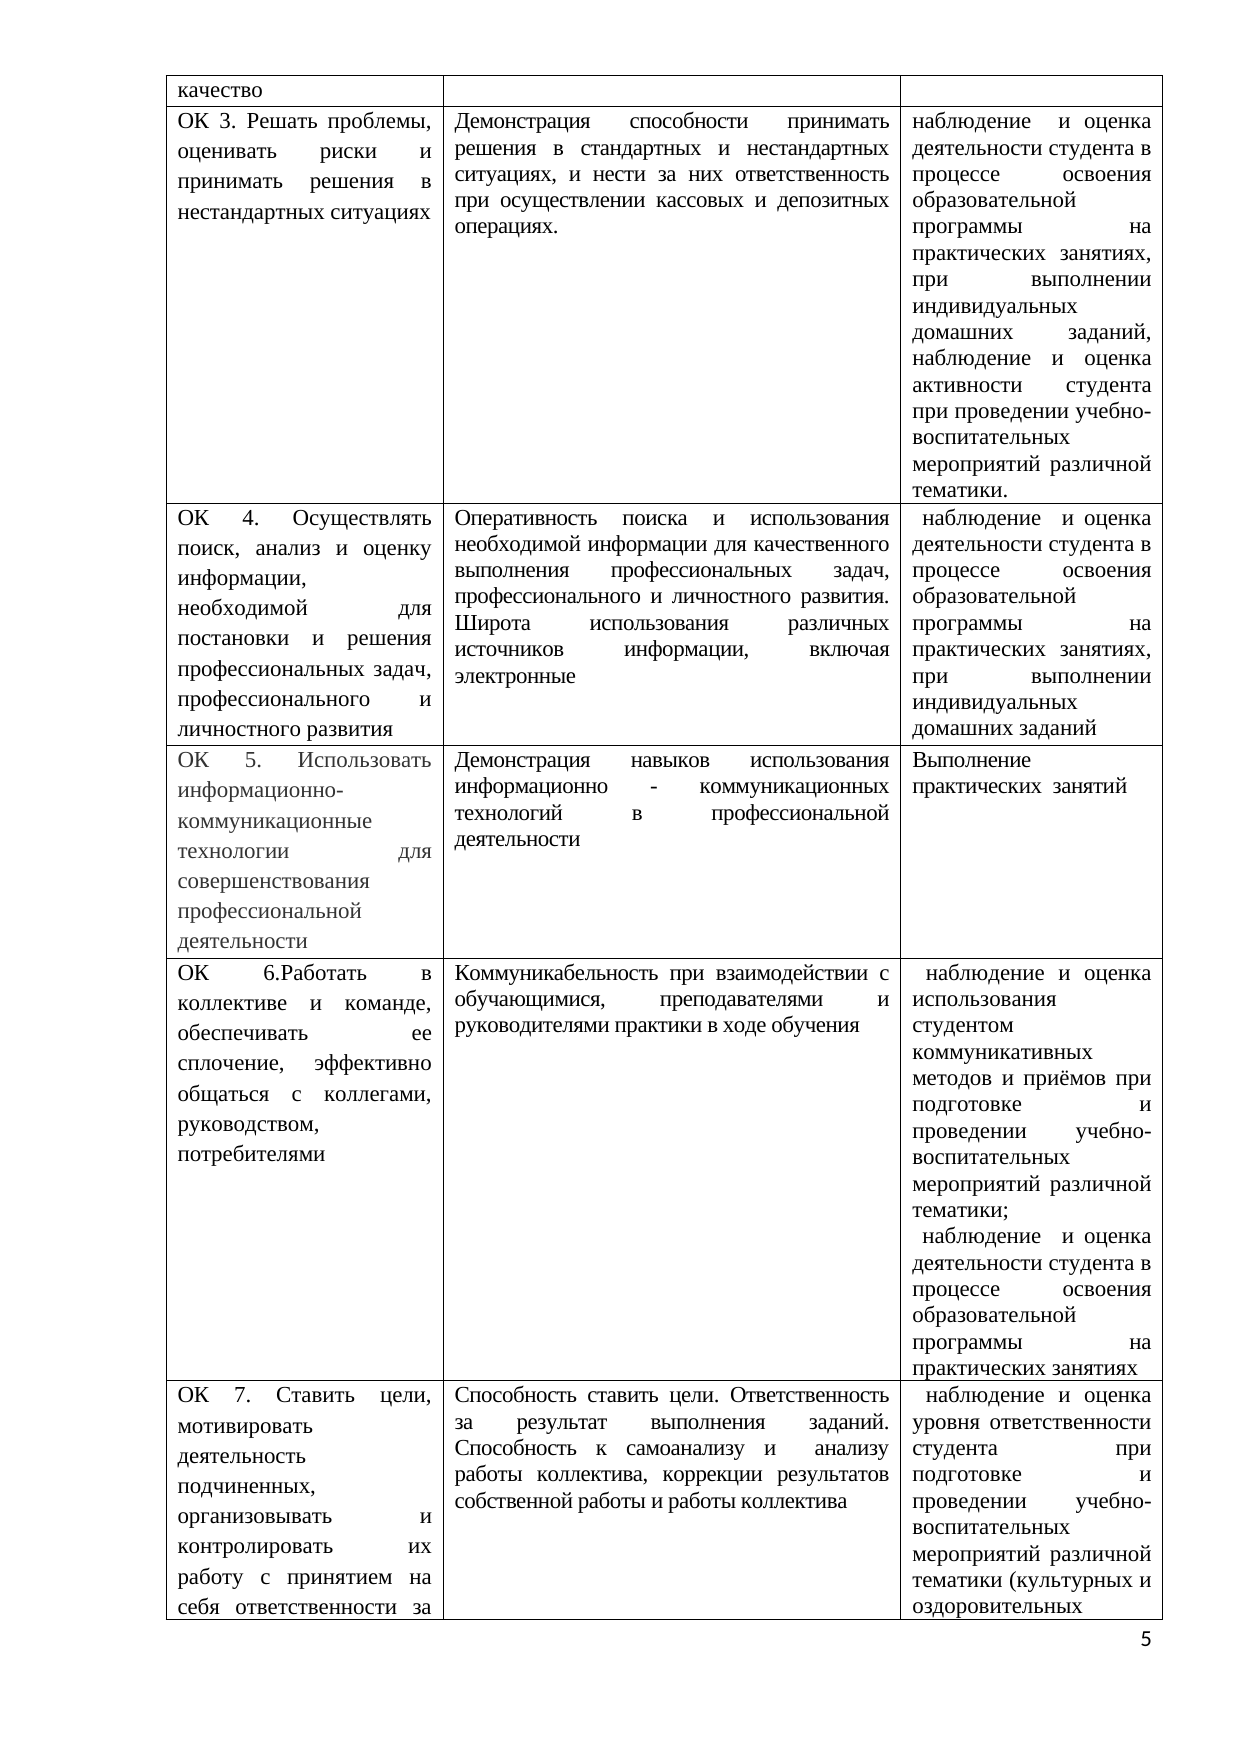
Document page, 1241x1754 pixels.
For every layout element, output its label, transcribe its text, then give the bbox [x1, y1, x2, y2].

table_cell Оперативность поиска и использования необходимой информации для качественного выполнения профессиональных задач, профессионального и личностного развития. Широта использования различных источников информации, включая электронные [444, 504, 900, 745]
table_cell наблюдение и оценка использования студентом коммуникативных методов и приёмов при подготовке и проведении учебно-воспитательных мероприятий различной тематики; наблюдение и оценка деятельности студента в процессе освоения образовательной программы на практических занятиях [901, 959, 1162, 1380]
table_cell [444, 1381, 900, 1619]
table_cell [901, 76, 1162, 106]
table_cell Коммуникабельность при взаимодействии с обучающимися, преподавателями и руководителями практики в ходе обучения [444, 959, 900, 1380]
table_cell Выполнение практических занятий [901, 746, 1162, 958]
table_cell Демонстрация способности принимать решения в стандартных и нестандартных ситуациях, и нести за них ответственность при осуществлении кассовых и депозитных операциях. [444, 107, 900, 502]
table_cell наблюдение и оценка деятельности студента в процессе освоения образовательной программы на практических занятиях, при выполнении индивидуальных домашних заданий, наблюдение и оценка активности студента при проведении учебно-воспитательных мероприятий различной тематики. [901, 107, 1162, 502]
table_cell Демонстрация навыков использования информационно - коммуникационных технологий в профессиональной деятельности [444, 746, 900, 958]
table_cell наблюдение и оценка деятельности студента в процессе освоения образовательной программы на практических занятиях, при выполнении индивидуальных домашних заданий [901, 504, 1162, 745]
table_cell ОК 5. Использовать информационно-коммуникационные технологии для совершенствования профессиональной деятельности [167, 746, 443, 958]
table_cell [167, 1381, 443, 1619]
table_cell ОК 3. Решать проблемы, оценивать риски и принимать решения в нестандартных ситуациях [167, 107, 443, 502]
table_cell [444, 76, 900, 106]
table_cell ОК 6.Работать в коллективе и команде, обеспечивать ее сплочение, эффективно общаться с коллегами, руководством, потребителями [167, 959, 443, 1380]
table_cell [167, 76, 443, 106]
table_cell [901, 1381, 1162, 1619]
table_cell ОК 4. Осуществлять поиск, анализ и оценку информации, необходимой для постановки и решения профессиональных задач, профессионального и личностного развития [167, 504, 443, 745]
